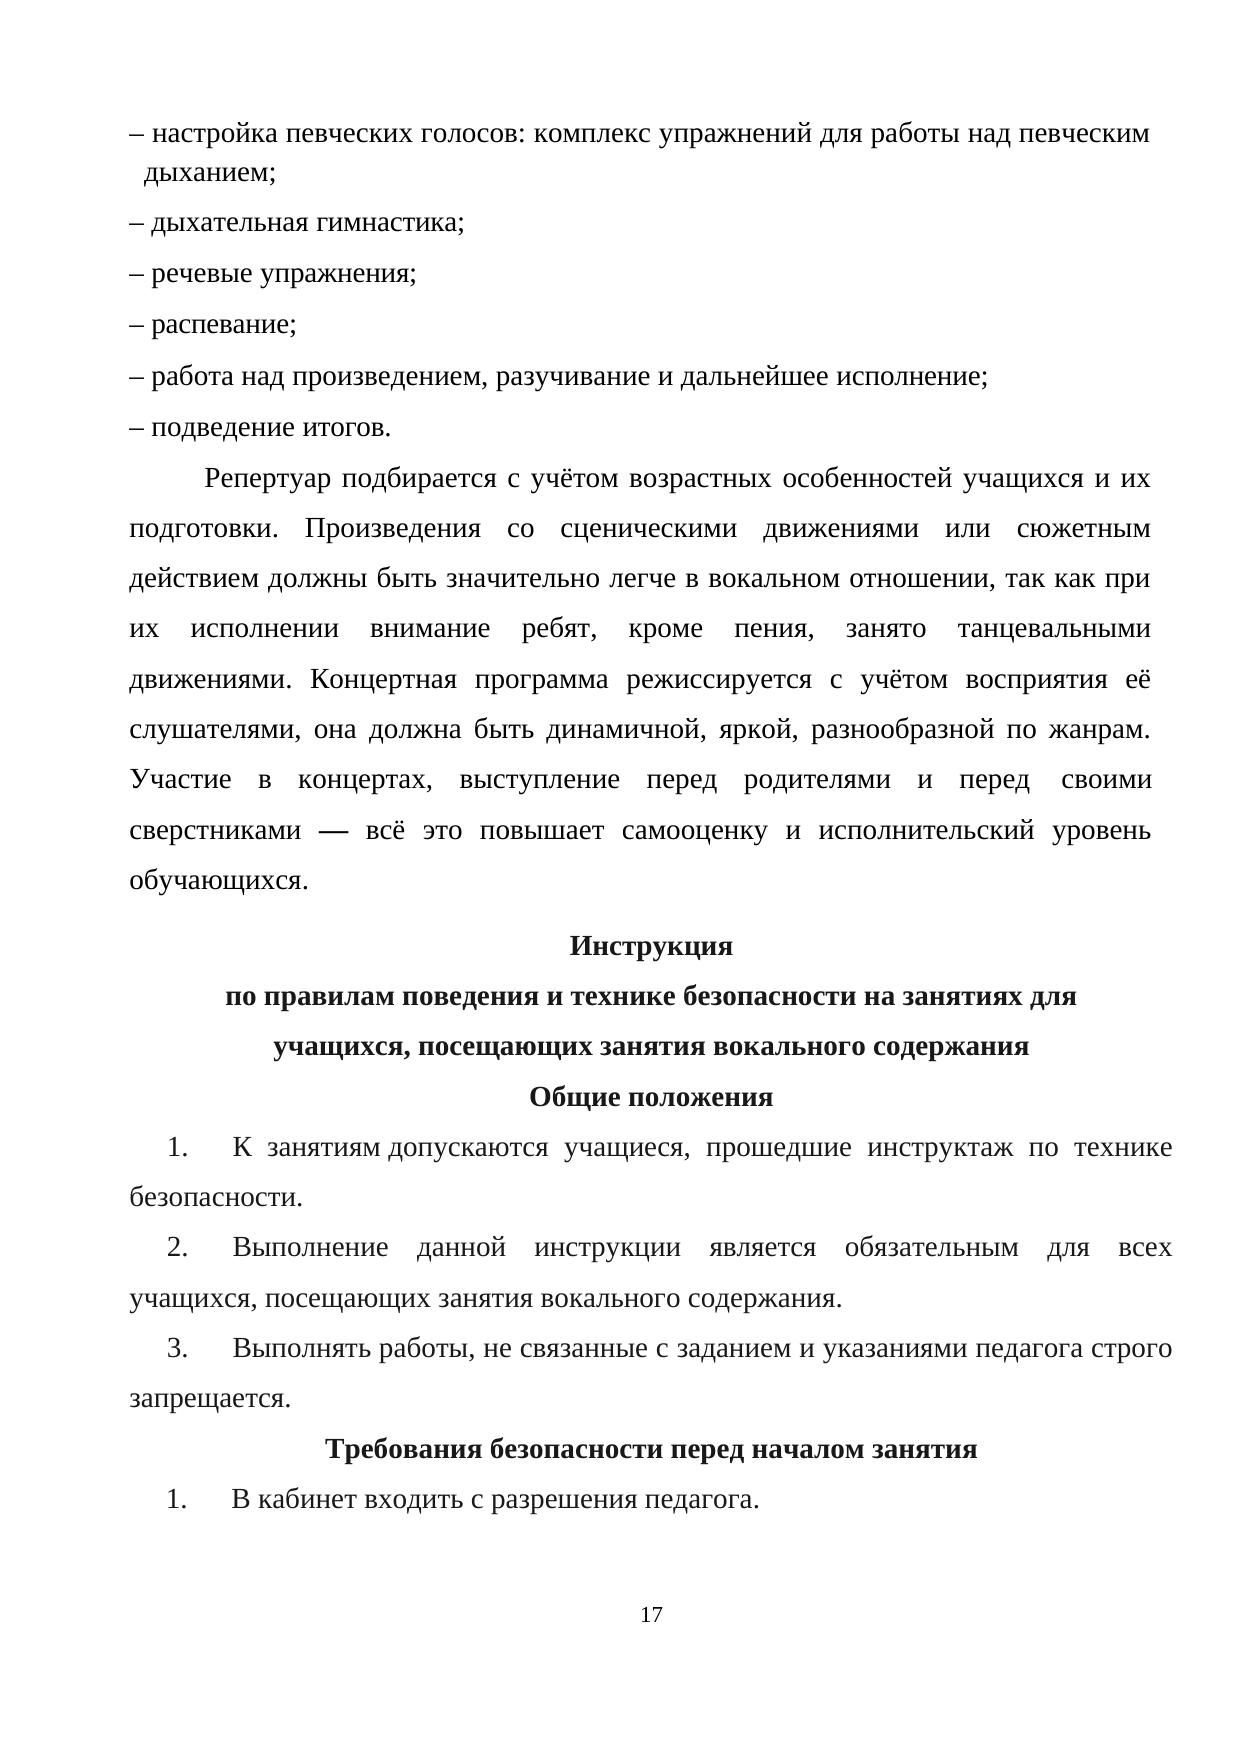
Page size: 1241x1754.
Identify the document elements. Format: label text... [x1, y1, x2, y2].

text Общие положения [129, 1079, 1173, 1112]
text 1. К занятиям допускаются учащиеся, прошедшие инструктаж по технике безопасности. [129, 1129, 1173, 1213]
list подведение итогов. [129, 409, 1173, 442]
list распевание; [129, 307, 1173, 340]
text 3. Выполнять работы, не связанные с заданием и указаниями педагога строго запрещается. [129, 1330, 1173, 1414]
text 1. В кабинет входить с разрешения педагога. [129, 1481, 1173, 1515]
list настройка певческих голосов: комплекс упражнений для работы над певческим дыханием; [129, 115, 1151, 187]
text 2. Выполнение данной инструкции является обязательным для всех учащихся, посещающих занятия вокального содержания. [129, 1229, 1173, 1313]
text Инструкция [129, 928, 1173, 961]
list работа над произведением, разучивание и дальнейшее исполнение; [129, 358, 1173, 391]
list речевые упражнения; [129, 255, 1173, 289]
text по правилам поведения и технике безопасности на занятиях для учащихся, посещающих занятия вокального содержания [129, 978, 1173, 1062]
text Требования безопасности перед началом занятия [129, 1431, 1173, 1464]
text Репертуар подбирается с учётом возрастных особенностей учащихся и их подготовки. Произведения со сценическими движениями или сюжетным действием должны быть значительно легче в вокальном отношении, так как при их исполнении внимание ребят, кроме пения, занято танцевальными движениями. Концертная программа режиссируется с учётом восприятия её слушателями, она должна быть динамичной, яркой, разнообразной по жанрам. Участие в концертах, выступление перед родителями и перед своими сверстниками — всё это повышает самооценку и исполнительский уровень обучающихся. [129, 460, 1152, 896]
list дыхательная гимнастика; [129, 204, 1173, 238]
